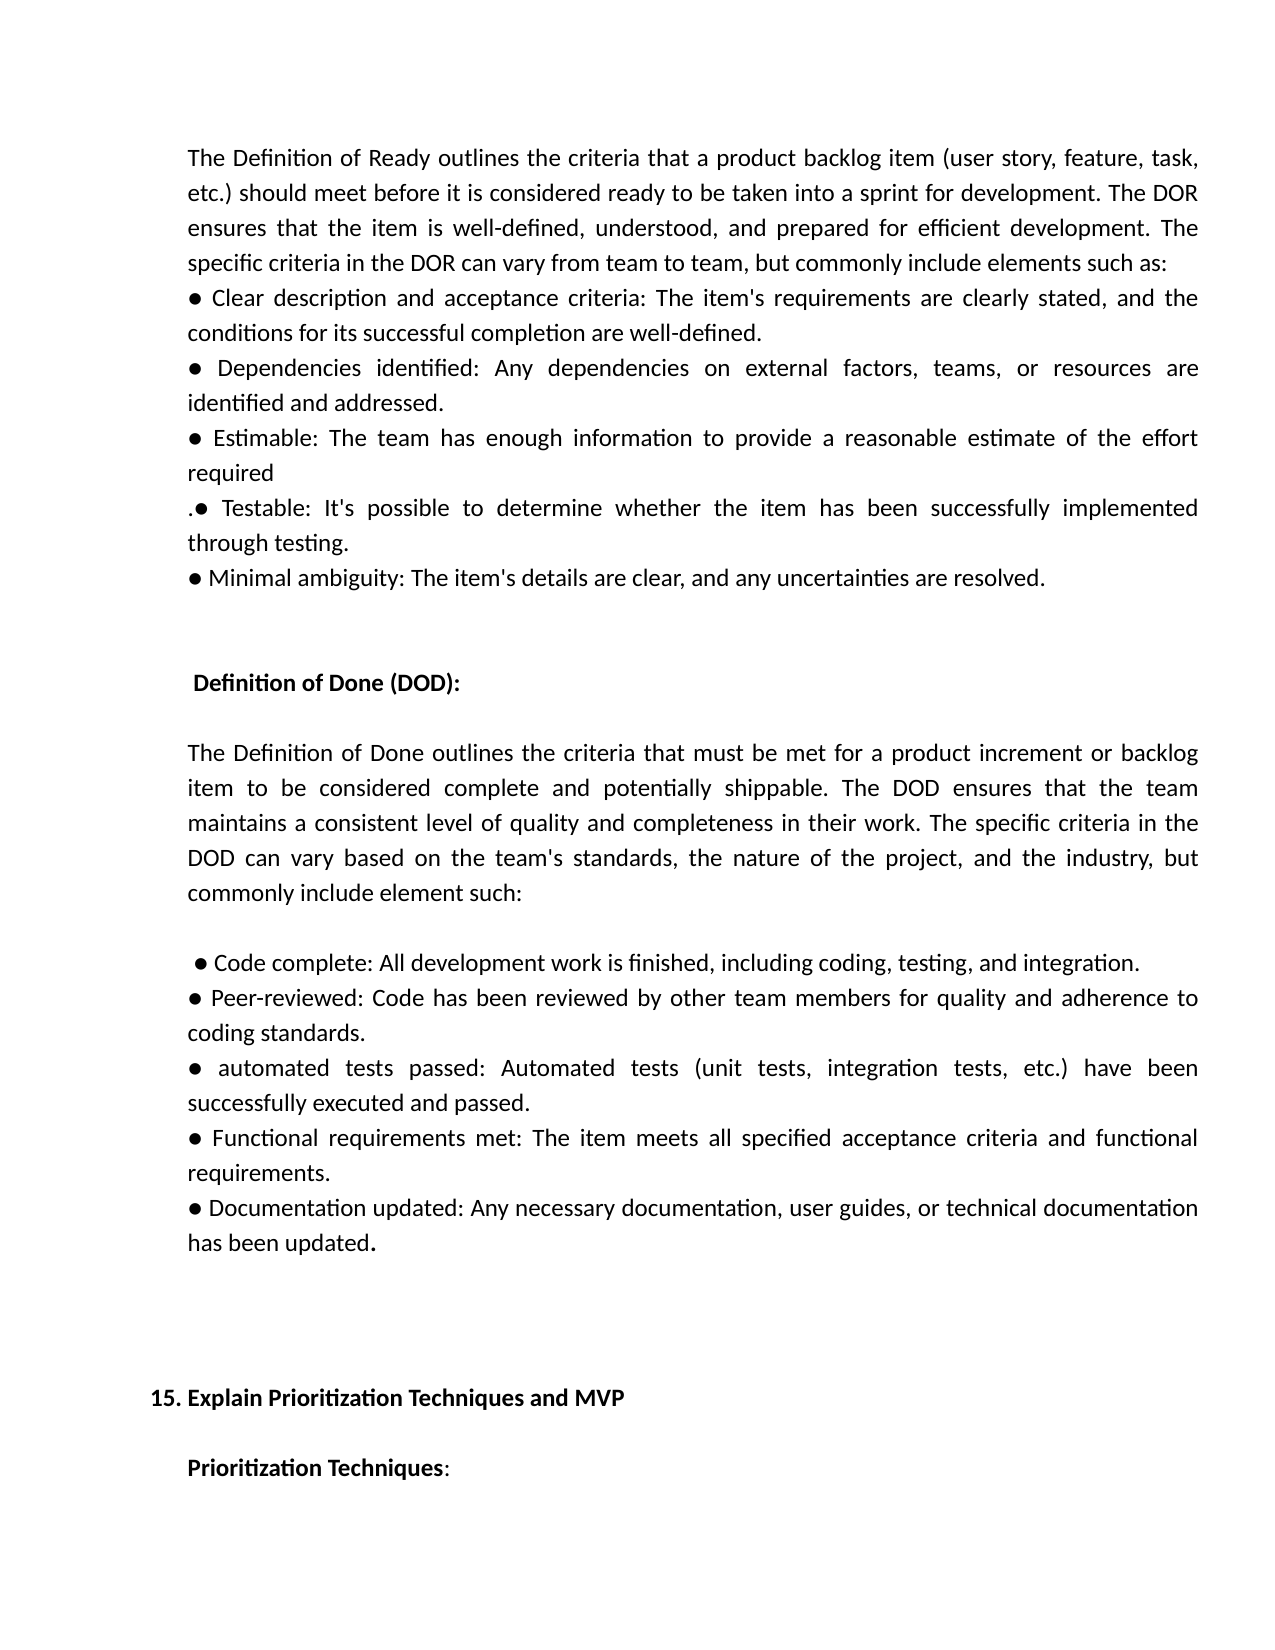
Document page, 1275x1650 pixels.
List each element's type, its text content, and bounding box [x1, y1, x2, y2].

list Prioritization Techniques: [187, 1452, 1200, 1482]
list ● Documentation updated: Any necessary documentation, user guides, or technical documentation has been updated. [187, 1192, 1200, 1257]
list Definition of Done (DOD): [187, 667, 1200, 697]
list The Definition of Done outlines the criteria that must be met for a product increment or backlog item to be considered complete and potentially shippable. The DOD ensures that the team maintains a consistent level of quality and completeness in their work. The specific criteria in the DOD can vary based on the team's standards, the nature of the project, and the industry, but commonly include element such: [187, 737, 1200, 907]
list ● Peer-reviewed: Code has been reviewed by other team members for quality and adherence to coding standards. [187, 982, 1200, 1047]
list ● Clear description and acceptance criteria: The item's requirements are clearly stated, and the conditions for its successful completion are well-defined. [187, 282, 1200, 347]
list ● Code complete: All development work is finished, including coding, testing, and integration. [187, 947, 1200, 977]
list ● Minimal ambiguity: The item's details are clear, and any uncertainties are resolved. [187, 562, 1200, 592]
list ● automated tests passed: Automated tests (unit tests, integration tests, etc.) have been successfully executed and passed. [187, 1052, 1200, 1117]
list ● Dependencies identified: Any dependencies on external factors, teams, or resources are identified and addressed. [187, 352, 1200, 417]
list The Definition of Ready outlines the criteria that a product backlog item (user story, feature, task, etc.) should meet before it is considered ready to be taken into a sprint for development. The DOR ensures that the item is well-defined, understood, and prepared for efficient development. The specific criteria in the DOR can vary from team to team, but commonly include elements such as: [187, 142, 1200, 277]
list ● Estimable: The team has enough information to provide a reasonable estimate of the effort required [187, 422, 1200, 487]
list Explain Prioritization Techniques and MVP [150, 1382, 1200, 1412]
list .● Testable: It's possible to determine whether the item has been successfully implemented through testing. [187, 492, 1200, 557]
list ● Functional requirements met: The item meets all specified acceptance criteria and functional requirements. [187, 1122, 1200, 1187]
